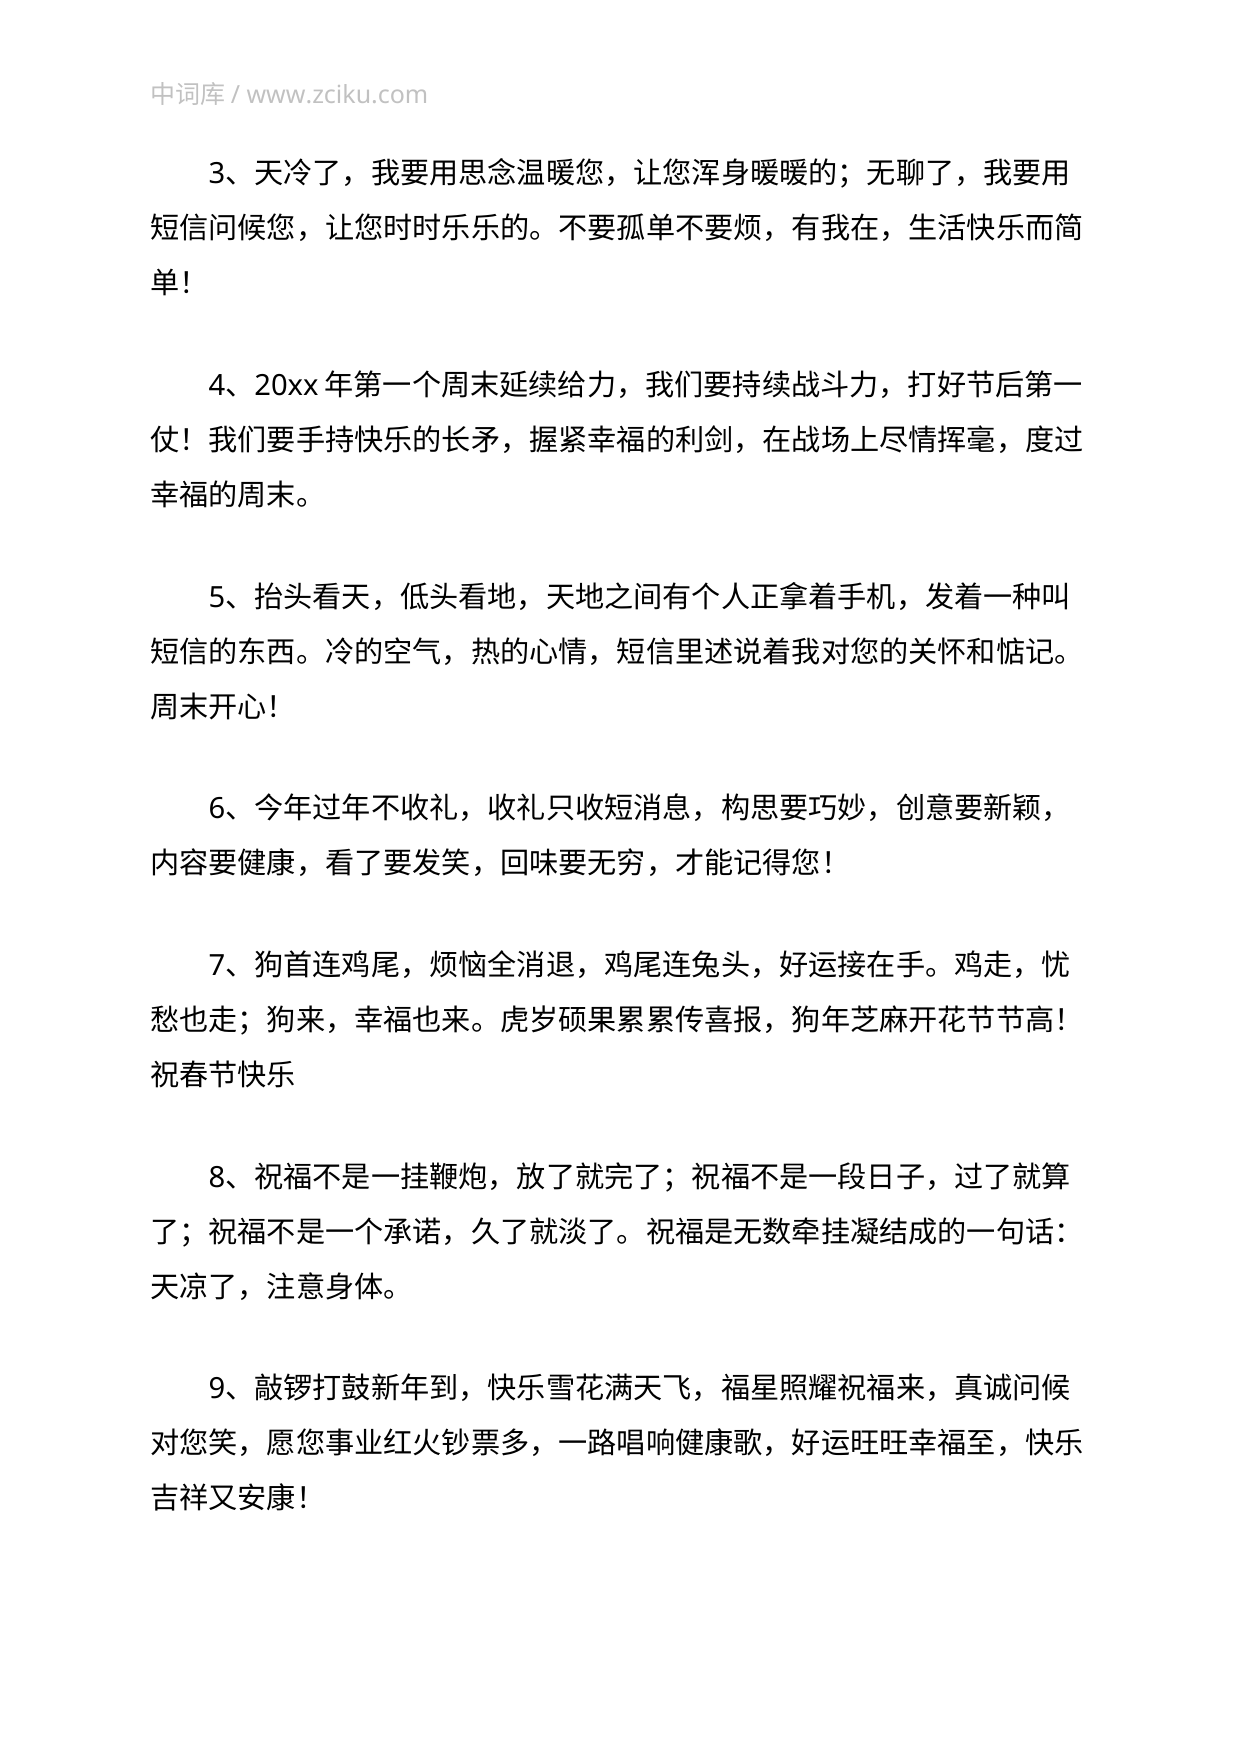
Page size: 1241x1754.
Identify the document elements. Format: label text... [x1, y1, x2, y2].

text 4、20xx年第一个周末延续给力，我们要持续战斗力，打好节后第一仗！我们要手持快乐的长矛，握紧幸福的利剑，在战场上尽情挥毫，度过幸福的周末。 [150, 362, 1090, 514]
text 9、敲锣打鼓新年到，快乐雪花满天飞，福星照耀祝福来，真诚问候对您笑，愿您事业红火钞票多，一路唱响健康歌，好运旺旺幸福至，快乐吉祥又安康！ [150, 1365, 1090, 1517]
text 3、天冷了，我要用思念温暖您，让您浑身暖暖的；无聊了，我要用短信问候您，让您时时乐乐的。不要孤单不要烦，有我在，生活快乐而简单！ [150, 150, 1090, 302]
text 8、祝福不是一挂鞭炮，放了就完了；祝福不是一段日子，过了就算了；祝福不是一个承诺，久了就淡了。祝福是无数牵挂凝结成的一句话：天凉了，注意身体。 [150, 1153, 1090, 1306]
text 7、狗首连鸡尾，烦恼全消退，鸡尾连兔头，好运接在手。鸡走，忧愁也走；狗来，幸福也来。虎岁硕果累累传喜报，狗年芝麻开花节节高！祝春节快乐 [150, 942, 1090, 1094]
text 6、今年过年不收礼，收礼只收短消息，构思要巧妙，创意要新颖，内容要健康，看了要发笑，回味要无穷，才能记得您！ [150, 785, 1090, 882]
text 5、抬头看天，低头看地，天地之间有个人正拿着手机，发着一种叫短信的东西。冷的空气，热的心情，短信里述说着我对您的关怀和惦记。周末开心！ [150, 573, 1090, 726]
